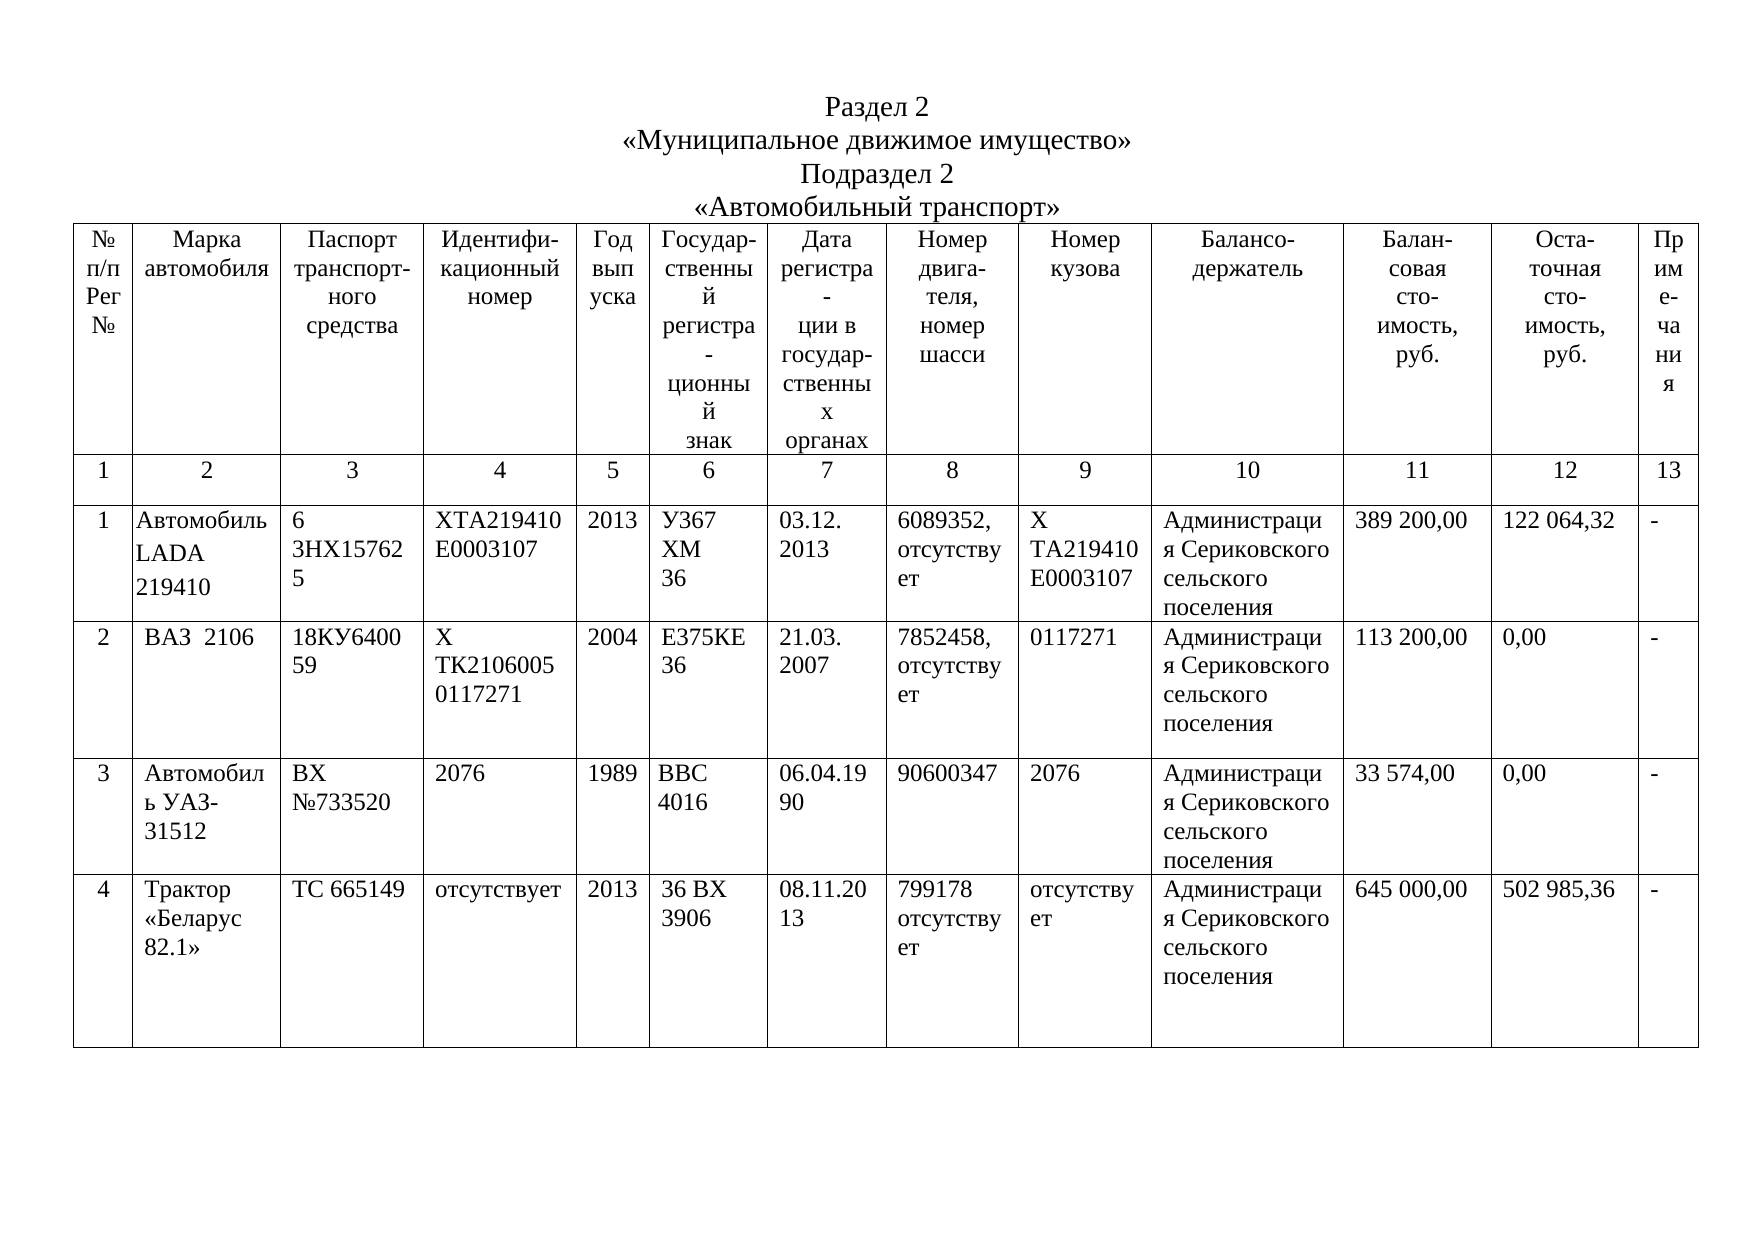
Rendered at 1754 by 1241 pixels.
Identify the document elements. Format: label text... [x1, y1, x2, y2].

table_cell 03.12. 2013 [768, 506, 886, 621]
table_cell 10 [1152, 455, 1343, 504]
table_cell Автомобиль LADA 219410 [133, 506, 280, 621]
table_header Идентифи- кационный номер [424, 224, 576, 454]
table_cell 7 [768, 455, 886, 504]
table_cell У367 XМ 36 [650, 506, 767, 621]
table_cell 0,00 [1492, 622, 1638, 757]
table_cell 1989 [577, 759, 649, 873]
table_header Паспорт транспорт- ного средства [281, 224, 423, 454]
table_cell 799178 отсутствует [887, 875, 1018, 1047]
table_cell 63HX157625 [281, 506, 423, 621]
text «Автомобильный транспорт» [118, 189, 1636, 223]
table_cell 08.11.2013 [768, 875, 886, 1047]
table_cell Е375КЕ 36 [650, 622, 767, 757]
table_cell 645 000,00 [1344, 875, 1491, 1047]
table_cell 6089352, отсутствует [887, 506, 1018, 621]
table_cell 2076 [424, 759, 576, 873]
table_cell Администрация Сериковского сельского поселения [1152, 622, 1343, 757]
table_cell 90600347 [887, 759, 1018, 873]
table_header Год выпуска [577, 224, 649, 454]
table_cell - [1639, 875, 1698, 1047]
table_cell 6 [650, 455, 767, 504]
table_header Номер кузова [1019, 224, 1151, 454]
table_cell 21.03. 2007 [768, 622, 886, 757]
table_cell 1 [74, 455, 132, 504]
text Раздел 2 [118, 89, 1636, 122]
table_cell ВВС 4016 [650, 759, 767, 873]
table_cell Администрация Сериковского сельского поселения [1152, 506, 1343, 621]
table_cell 11 [1344, 455, 1491, 504]
table_cell 36 ВХ 3906 [650, 875, 767, 1047]
table_cell 4 [424, 455, 576, 504]
table_cell 2013 [577, 875, 649, 1047]
table_cell 06.04.1990 [768, 759, 886, 873]
table_cell 2 [133, 455, 280, 504]
table_cell 0,00 [1492, 759, 1638, 873]
table_cell отсутствует [1019, 875, 1151, 1047]
table_cell - [1639, 622, 1698, 757]
table_cell Трактор «Беларус 82.1» [133, 875, 280, 1047]
text «Муниципальное движимое имущество» [118, 122, 1636, 156]
table_cell ТС 665149 [281, 875, 423, 1047]
table_cell Автомобиль УАЗ-31512 [133, 759, 280, 873]
table_cell 7852458, отсутствует [887, 622, 1018, 757]
table_header Номер двига- теля, номер шасси [887, 224, 1018, 454]
table_cell 4 [74, 875, 132, 1047]
table_cell 33 574,00 [1344, 759, 1491, 873]
table_header Балан- совая сто- имость, руб. [1344, 224, 1491, 454]
table_cell 1 [74, 506, 132, 621]
table_cell 5 [577, 455, 649, 504]
table_header Балансо- держатель [1152, 224, 1343, 454]
table_cell XТА219410 Е0003107 [424, 506, 576, 621]
table_cell 12 [1492, 455, 1638, 504]
table_cell 2 [74, 622, 132, 757]
table_cell 2076 [1019, 759, 1151, 873]
table_cell 8 [887, 455, 1018, 504]
table_cell - [1639, 759, 1698, 873]
table_header Государ- ственный регистра- ционный знак [650, 224, 767, 454]
table_header Марка автомобиля [133, 224, 280, 454]
table_cell - [1639, 506, 1698, 621]
table_cell 389 200,00 [1344, 506, 1491, 621]
table_cell 502 985,36 [1492, 875, 1638, 1047]
table_cell 18КУ640059 [281, 622, 423, 757]
table_cell ВХ №733520 [281, 759, 423, 873]
table_cell отсутствует [424, 875, 576, 1047]
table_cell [1152, 875, 1343, 1047]
table_cell 2013 [577, 506, 649, 621]
table_header Приме- чания [1639, 224, 1698, 454]
table_header Дата регистра- ции в государ- ственных органах [768, 224, 886, 454]
table_cell 113 200,00 [1344, 622, 1491, 757]
table_cell 9 [1019, 455, 1151, 504]
table_cell Администрация Сериковского сельского поселения [1152, 759, 1343, 873]
table_cell 122 064,32 [1492, 506, 1638, 621]
table_header № п/п Рег № [74, 224, 132, 454]
table_cell XТК21060050117271 [424, 622, 576, 757]
table_cell 3 [74, 759, 132, 873]
table_cell 13 [1639, 455, 1698, 504]
table_header Оста- точная сто- имость, руб. [1492, 224, 1638, 454]
table_cell XТА219410 Е0003107 [1019, 506, 1151, 621]
table_cell ВАЗ 2106 [133, 622, 280, 757]
table_cell 3 [281, 455, 423, 504]
text Подраздел 2 [118, 156, 1636, 189]
table_cell 2004 [577, 622, 649, 757]
table_cell 0117271 [1019, 622, 1151, 757]
